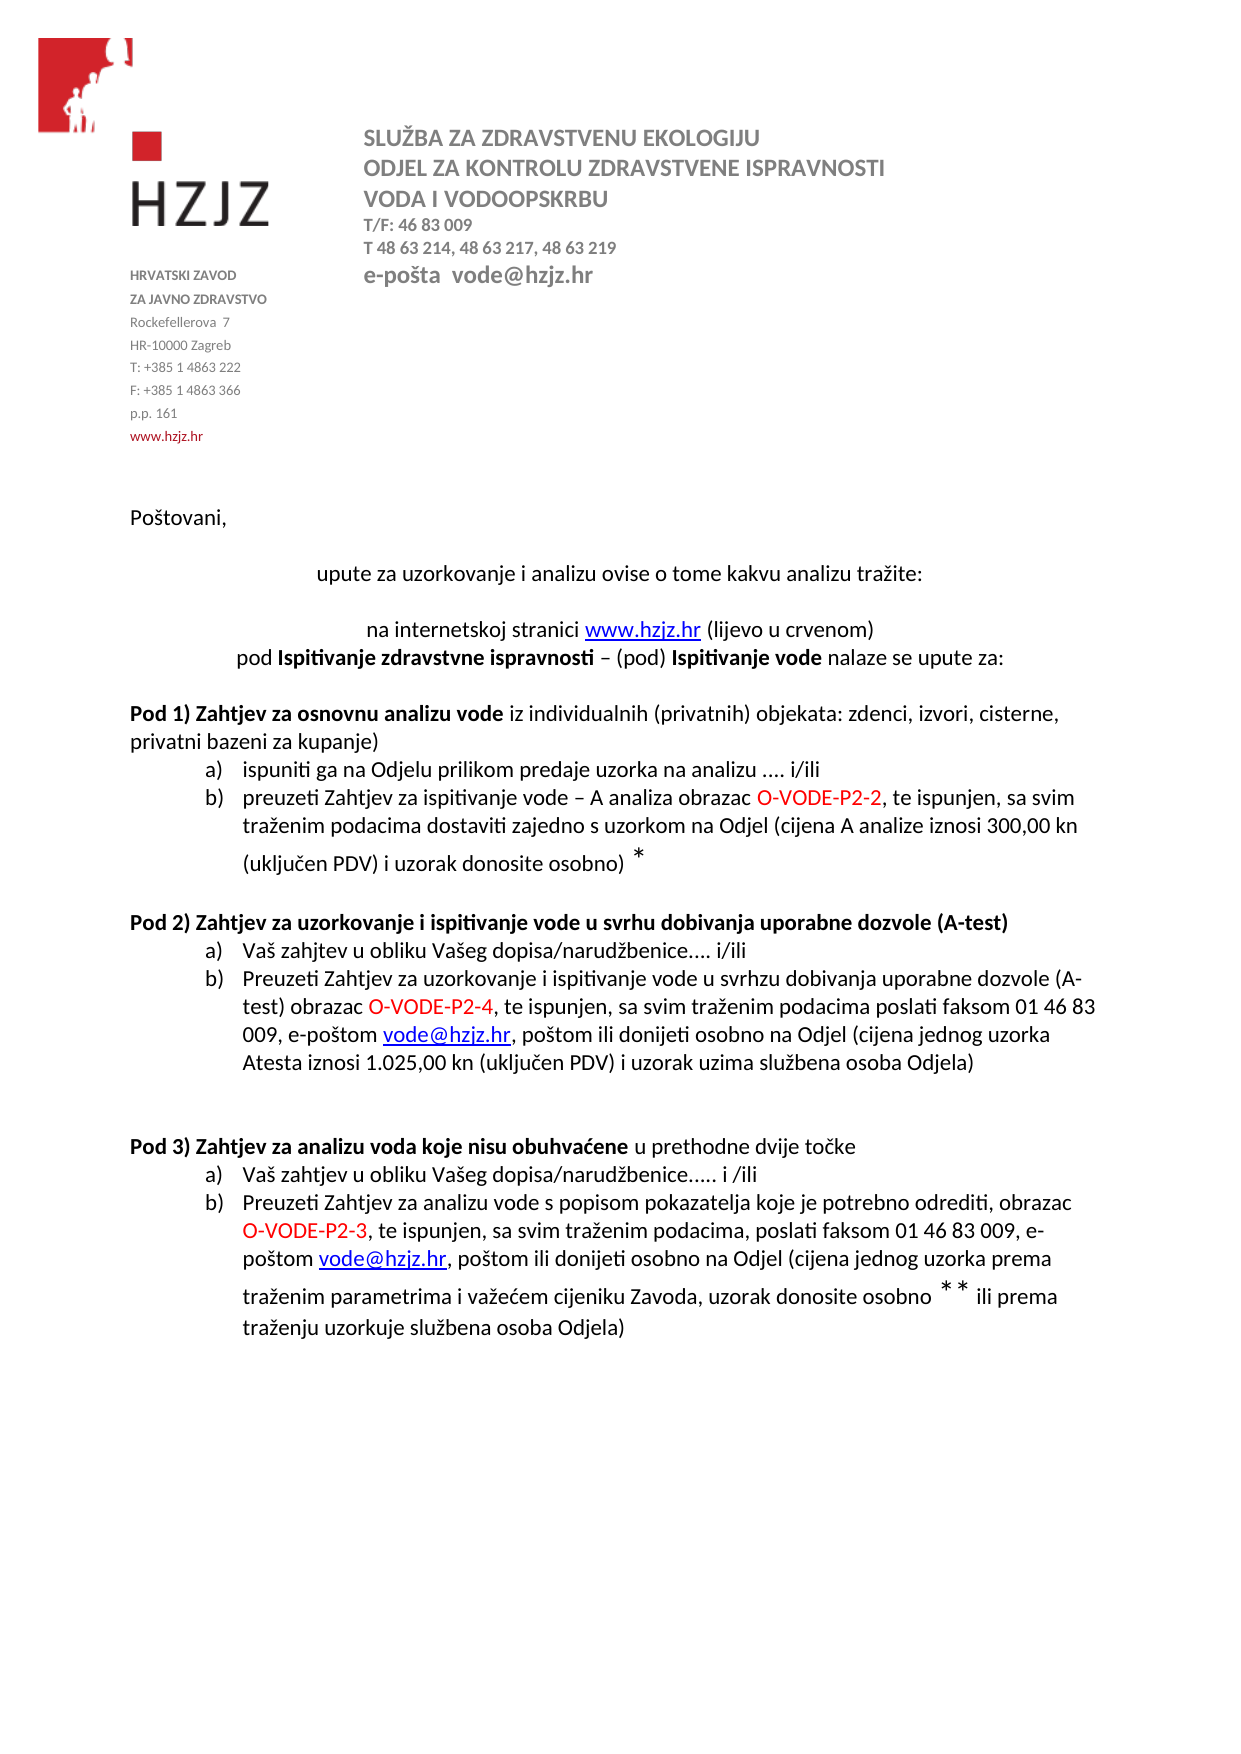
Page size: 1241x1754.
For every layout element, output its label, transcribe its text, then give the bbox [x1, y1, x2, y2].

text Pod 3) Zahtjev za analizu voda koje nisu obuhvaćene u prethodne dvije točke [130, 1132, 1110, 1160]
text pod Ispitivanje zdravstvne ispravnosti – (pod) Ispitivanje vode nalaze se upute za: [130, 643, 1110, 671]
list Vaš zahjtev u obliku Vašeg dopisa/narudžbenice.... i/ili [205, 936, 1110, 964]
text Pod 1) Zahtjev za osnovnu analizu vode iz individualnih (privatnih) objekata: zdenci, izvori, cisterne, privatni bazeni za kupanje) [130, 699, 1110, 755]
list Vaš zahtjev u obliku Vašeg dopisa/narudžbenice..... i /ili [205, 1160, 1110, 1188]
text upute za uzorkovanje i analizu ovise o tome kakvu analizu tražite: [130, 559, 1110, 587]
text Pod 2) Zahtjev za uzorkovanje i ispitivanje vode u svrhu dobivanja uporabne dozvole (A-test) [130, 908, 1110, 936]
text na internetskoj stranici www.hzjz.hr (lijevo u crvenom) [130, 615, 1110, 643]
list ispuniti ga na Odjelu prilikom predaje uzorka na analizu .... i/ili [205, 755, 1110, 783]
text Poštovani, [130, 503, 1110, 531]
list preuzeti Zahtjev za ispitivanje vode – A analiza obrazac O-VODE-P2-2, te ispunjen, sa svim traženim podacima dostaviti zajedno s uzorkom na Odjel (cijena A analize iznosi 300,00 kn (uključen PDV) i uzorak donosite osobno) * [205, 783, 1110, 880]
list Preuzeti Zahtjev za analizu vode s popisom pokazatelja koje je potrebno odrediti, obrazac O-VODE-P2-3, te ispunjen, sa svim traženim podacima, poslati faksom 01 46 83 009, e-poštom vode@hzjz.hr, poštom ili donijeti osobno na Odjel (cijena jednog uzorka prema traženim parametrima i važećem cijeniku Zavoda, uzorak donosite osobno ** ili prema traženju uzorkuje službena osoba Odjela) [205, 1188, 1110, 1341]
list Preuzeti Zahtjev za uzorkovanje i ispitivanje vode u svrhzu dobivanja uporabne dozvole (A-test) obrazac O-VODE-P2-4, te ispunjen, sa svim traženim podacima poslati faksom 01 46 83 009, e-poštom vode@hzjz.hr, poštom ili donijeti osobno na Odjel (cijena jednog uzorka Atesta iznosi 1.025,00 kn (uključen PDV) i uzorak uzima službena osoba Odjela) [205, 964, 1110, 1076]
